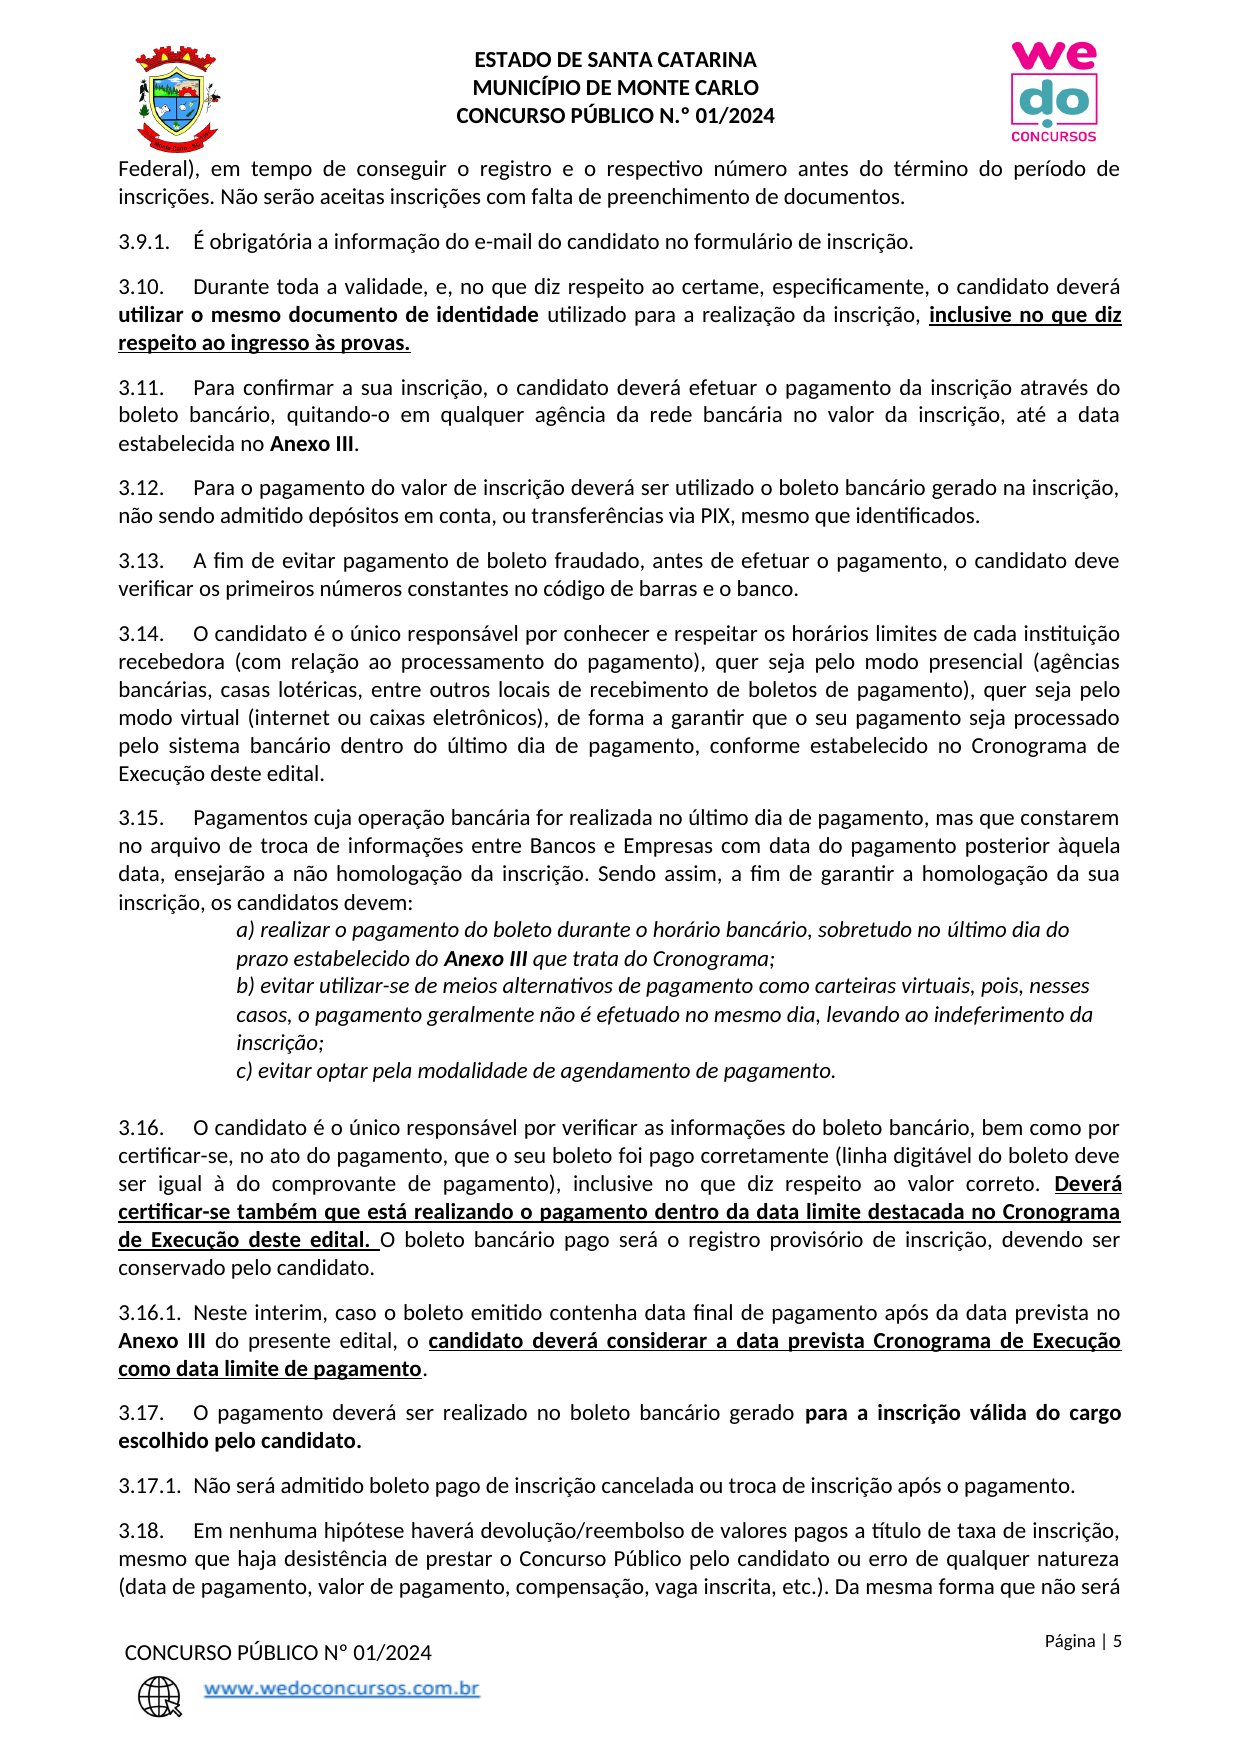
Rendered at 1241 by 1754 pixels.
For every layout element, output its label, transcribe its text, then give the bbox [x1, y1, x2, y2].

list Para confirmar a sua inscrição, o candidato deverá efetuar o pagamento da inscrição através do boleto bancário, quitando-o em qualquer agência da rede bancária no valor da inscrição, até a data estabelecida no Anexo III. [118, 373, 1122, 457]
picture [134, 1675, 184, 1719]
list Durante toda a validade, e, no que diz respeito ao certame, especificamente, o candidato deverá utilizar o mesmo documento de identidade utilizado para a realização da inscrição, inclusive no que diz respeito ao ingresso às provas. [118, 272, 1122, 356]
text a) realizar o pagamento do boleto durante o horário bancário, sobretudo no último dia do prazo estabelecido do Anexo III que trata do Cronograma; b) evitar utilizar-se de meios alternativos de pagamento como carteiras virtuais, pois, nesses casos, o pagamento geralmente não é efetuado no mesmo dia, levando ao indeferimento da inscrição; c) evitar optar pela modalidade de agendamento de pagamento. [236, 916, 1122, 1084]
list O candidato é o único responsável por conhecer e respeitar os horários limites de cada instituição recebedora (com relação ao processamento do pagamento), quer seja pelo modo presencial (agências bancárias, casas lotéricas, entre outros locais de recebimento de boletos de pagamento), quer seja pelo modo virtual (internet ou caixas eletrônicos), de forma a garantir que o seu pagamento seja processado pelo sistema bancário dentro do último dia de pagamento, conforme estabelecido no Cronograma de Execução deste edital. [118, 619, 1122, 787]
list O pagamento deverá ser realizado no boleto bancário gerado para a inscrição válida do cargo escolhido pelo candidato. [118, 1398, 1122, 1454]
list O candidato é o único responsável por verificar as informações do boleto bancário, bem como por certificar-se, no ato do pagamento, que o seu boleto foi pago corretamente (linha digitável do boleto deve ser igual à do comprovante de pagamento), inclusive no que diz respeito ao valor correto. Deverá certificar-se também que está realizando o pagamento dentro da data limite destacada no Cronograma de Execução deste edital. O boleto bancário pago será o registro provisório de inscrição, devendo ser conservado pelo candidato. [118, 1113, 1122, 1281]
list Pagamentos cuja operação bancária for realizada no último dia de pagamento, mas que constarem no arquivo de troca de informações entre Bancos e Empresas com data do pagamento posterior àquela data, ensejarão a não homologação da inscrição. Sendo assim, a fim de garantir a homologação da sua inscrição, os candidatos devem: [118, 803, 1122, 916]
list Para o pagamento do valor de inscrição deverá ser utilizado o boleto bancário gerado na inscrição, não sendo admitido depósitos em conta, ou transferências via PIX, mesmo que identificados. [118, 473, 1122, 529]
list Neste interim, caso o boleto emitido contenha data final de pagamento após da data prevista no Anexo III do presente edital, o candidato deverá considerar a data prevista Cronograma de Execução como data limite de pagamento. [118, 1298, 1122, 1382]
list A fim de evitar pagamento de boleto fraudado, antes de efetuar o pagamento, o candidato deve verificar os primeiros números constantes no código de barras e o banco. [118, 546, 1122, 602]
list Não será admitido boleto pago de inscrição cancelada ou troca de inscrição após o pagamento. [118, 1471, 1122, 1499]
picture [1004, 35, 1104, 144]
list É obrigatória a informação do e-mail do candidato no formulário de inscrição. [118, 227, 1122, 255]
picture [135, 46, 221, 148]
